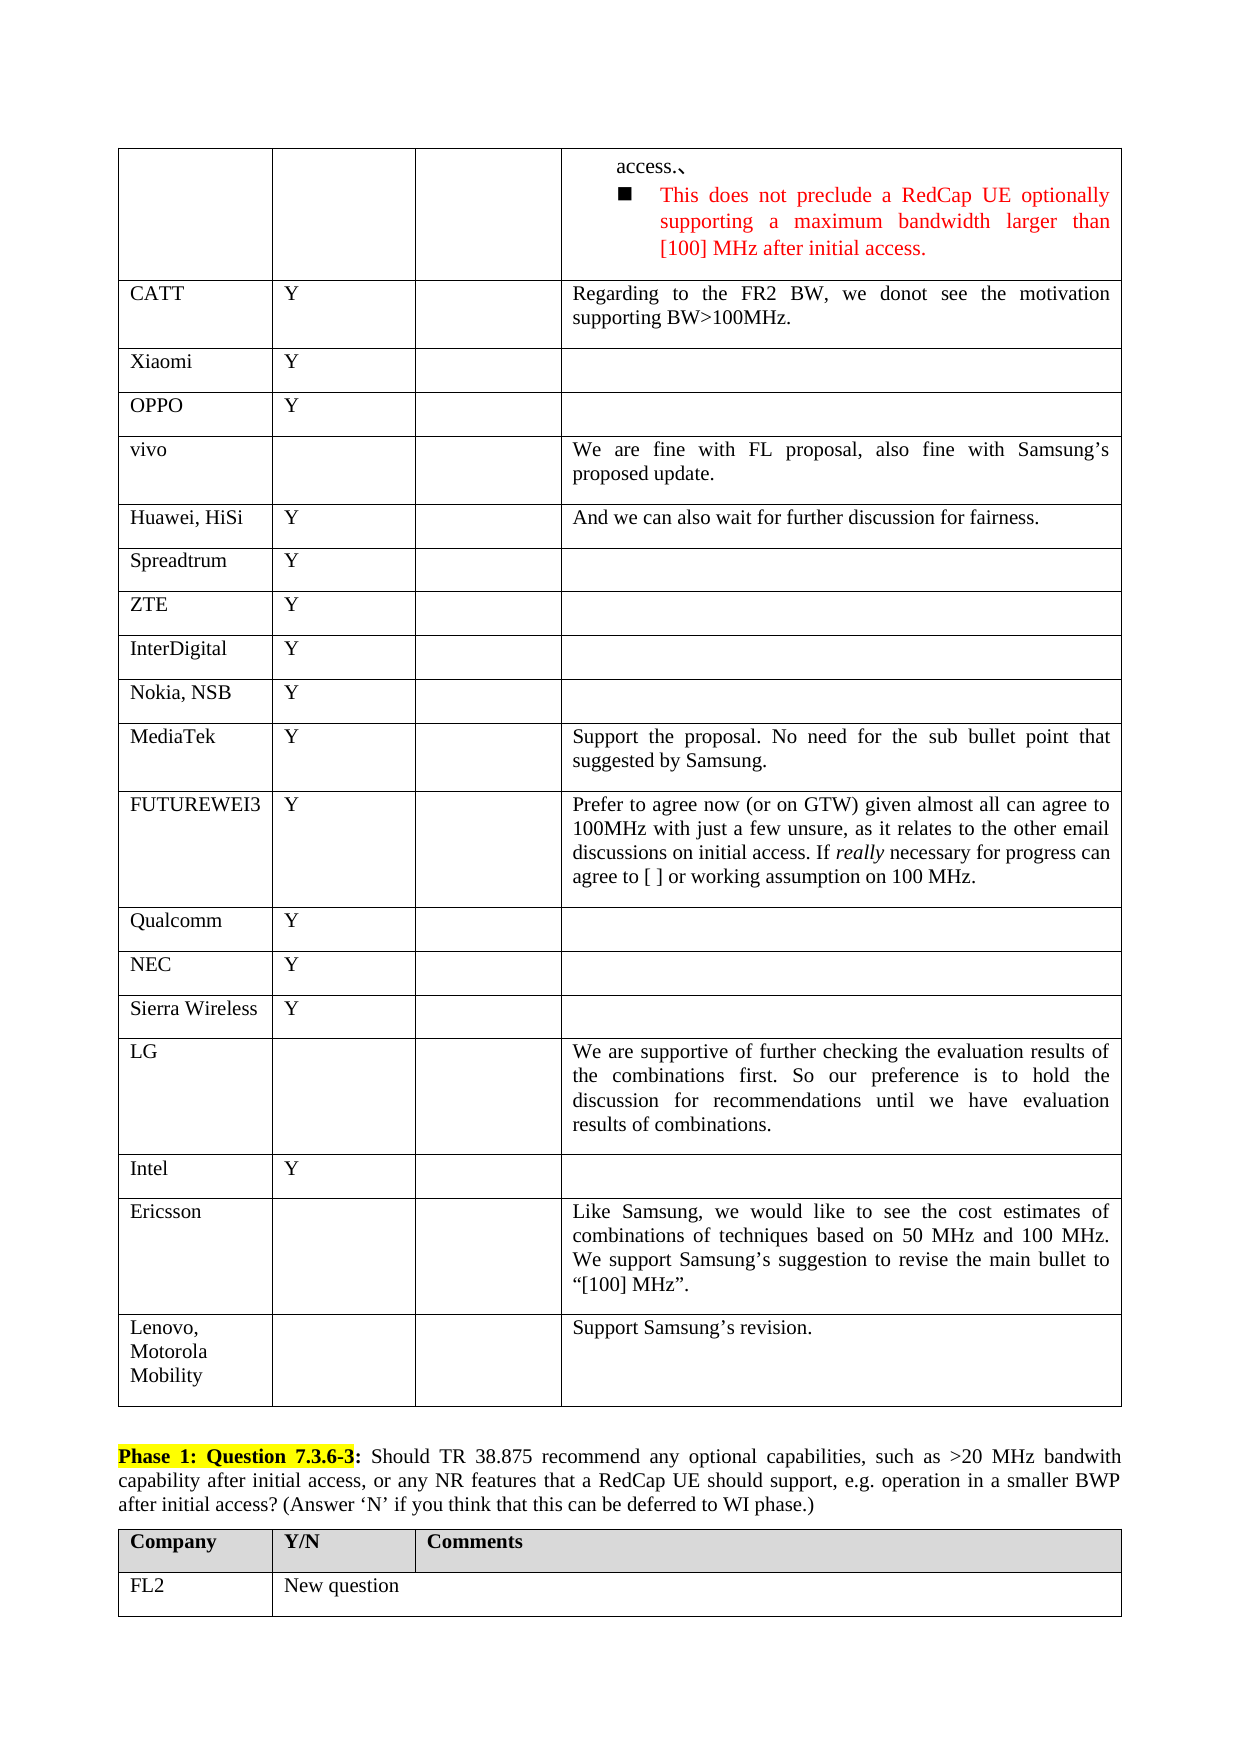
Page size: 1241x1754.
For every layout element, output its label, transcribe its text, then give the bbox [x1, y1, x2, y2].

text Phase 1: Question 7.3.6-3: Should TR 38.875 recommend any optional capabilities, such as >20 MHz bandwith capability after initial access, or any NR features that a RedCap UE should support, e.g. operation in a smaller BWP after initial access? (Answer ‘N’ if you think that this can be deferred to WI phase.) [118, 1444, 1122, 1516]
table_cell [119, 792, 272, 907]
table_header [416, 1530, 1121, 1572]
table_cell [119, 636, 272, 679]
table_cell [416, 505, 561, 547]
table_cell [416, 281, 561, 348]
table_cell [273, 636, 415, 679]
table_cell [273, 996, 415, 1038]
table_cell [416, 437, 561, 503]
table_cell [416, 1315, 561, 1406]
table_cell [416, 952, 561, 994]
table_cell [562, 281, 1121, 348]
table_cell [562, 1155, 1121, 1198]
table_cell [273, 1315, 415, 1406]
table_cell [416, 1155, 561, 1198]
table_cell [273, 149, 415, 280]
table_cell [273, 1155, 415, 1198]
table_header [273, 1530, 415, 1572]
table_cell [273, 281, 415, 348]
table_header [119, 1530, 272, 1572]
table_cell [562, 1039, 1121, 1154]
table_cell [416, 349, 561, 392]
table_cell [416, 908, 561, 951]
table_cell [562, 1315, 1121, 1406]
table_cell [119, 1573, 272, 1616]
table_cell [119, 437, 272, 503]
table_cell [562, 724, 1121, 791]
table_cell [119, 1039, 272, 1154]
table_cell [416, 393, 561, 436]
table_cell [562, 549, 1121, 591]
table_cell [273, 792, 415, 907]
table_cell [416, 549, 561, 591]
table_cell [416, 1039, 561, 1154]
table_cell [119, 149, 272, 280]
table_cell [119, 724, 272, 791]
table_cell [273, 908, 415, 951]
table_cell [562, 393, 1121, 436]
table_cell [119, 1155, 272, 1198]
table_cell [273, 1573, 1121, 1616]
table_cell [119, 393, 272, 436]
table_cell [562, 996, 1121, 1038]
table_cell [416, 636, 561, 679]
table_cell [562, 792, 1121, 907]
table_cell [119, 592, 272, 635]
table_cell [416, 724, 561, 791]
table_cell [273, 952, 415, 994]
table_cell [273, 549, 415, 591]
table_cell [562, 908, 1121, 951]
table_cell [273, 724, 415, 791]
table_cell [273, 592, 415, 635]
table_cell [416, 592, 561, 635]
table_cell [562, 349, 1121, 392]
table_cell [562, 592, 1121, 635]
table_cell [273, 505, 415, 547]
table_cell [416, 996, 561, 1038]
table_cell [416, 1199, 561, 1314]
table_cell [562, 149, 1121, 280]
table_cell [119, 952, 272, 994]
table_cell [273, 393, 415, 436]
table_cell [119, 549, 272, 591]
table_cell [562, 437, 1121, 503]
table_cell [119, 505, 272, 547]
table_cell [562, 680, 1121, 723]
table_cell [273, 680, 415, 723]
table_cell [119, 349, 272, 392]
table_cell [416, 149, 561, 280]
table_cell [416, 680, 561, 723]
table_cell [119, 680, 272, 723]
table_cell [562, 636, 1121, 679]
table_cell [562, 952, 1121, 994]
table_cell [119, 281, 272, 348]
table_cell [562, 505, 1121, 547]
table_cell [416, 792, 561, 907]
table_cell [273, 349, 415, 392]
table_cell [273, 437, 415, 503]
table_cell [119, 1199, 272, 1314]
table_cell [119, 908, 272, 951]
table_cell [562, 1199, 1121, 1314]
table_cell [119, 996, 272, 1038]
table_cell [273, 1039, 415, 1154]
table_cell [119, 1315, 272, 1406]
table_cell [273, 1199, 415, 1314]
